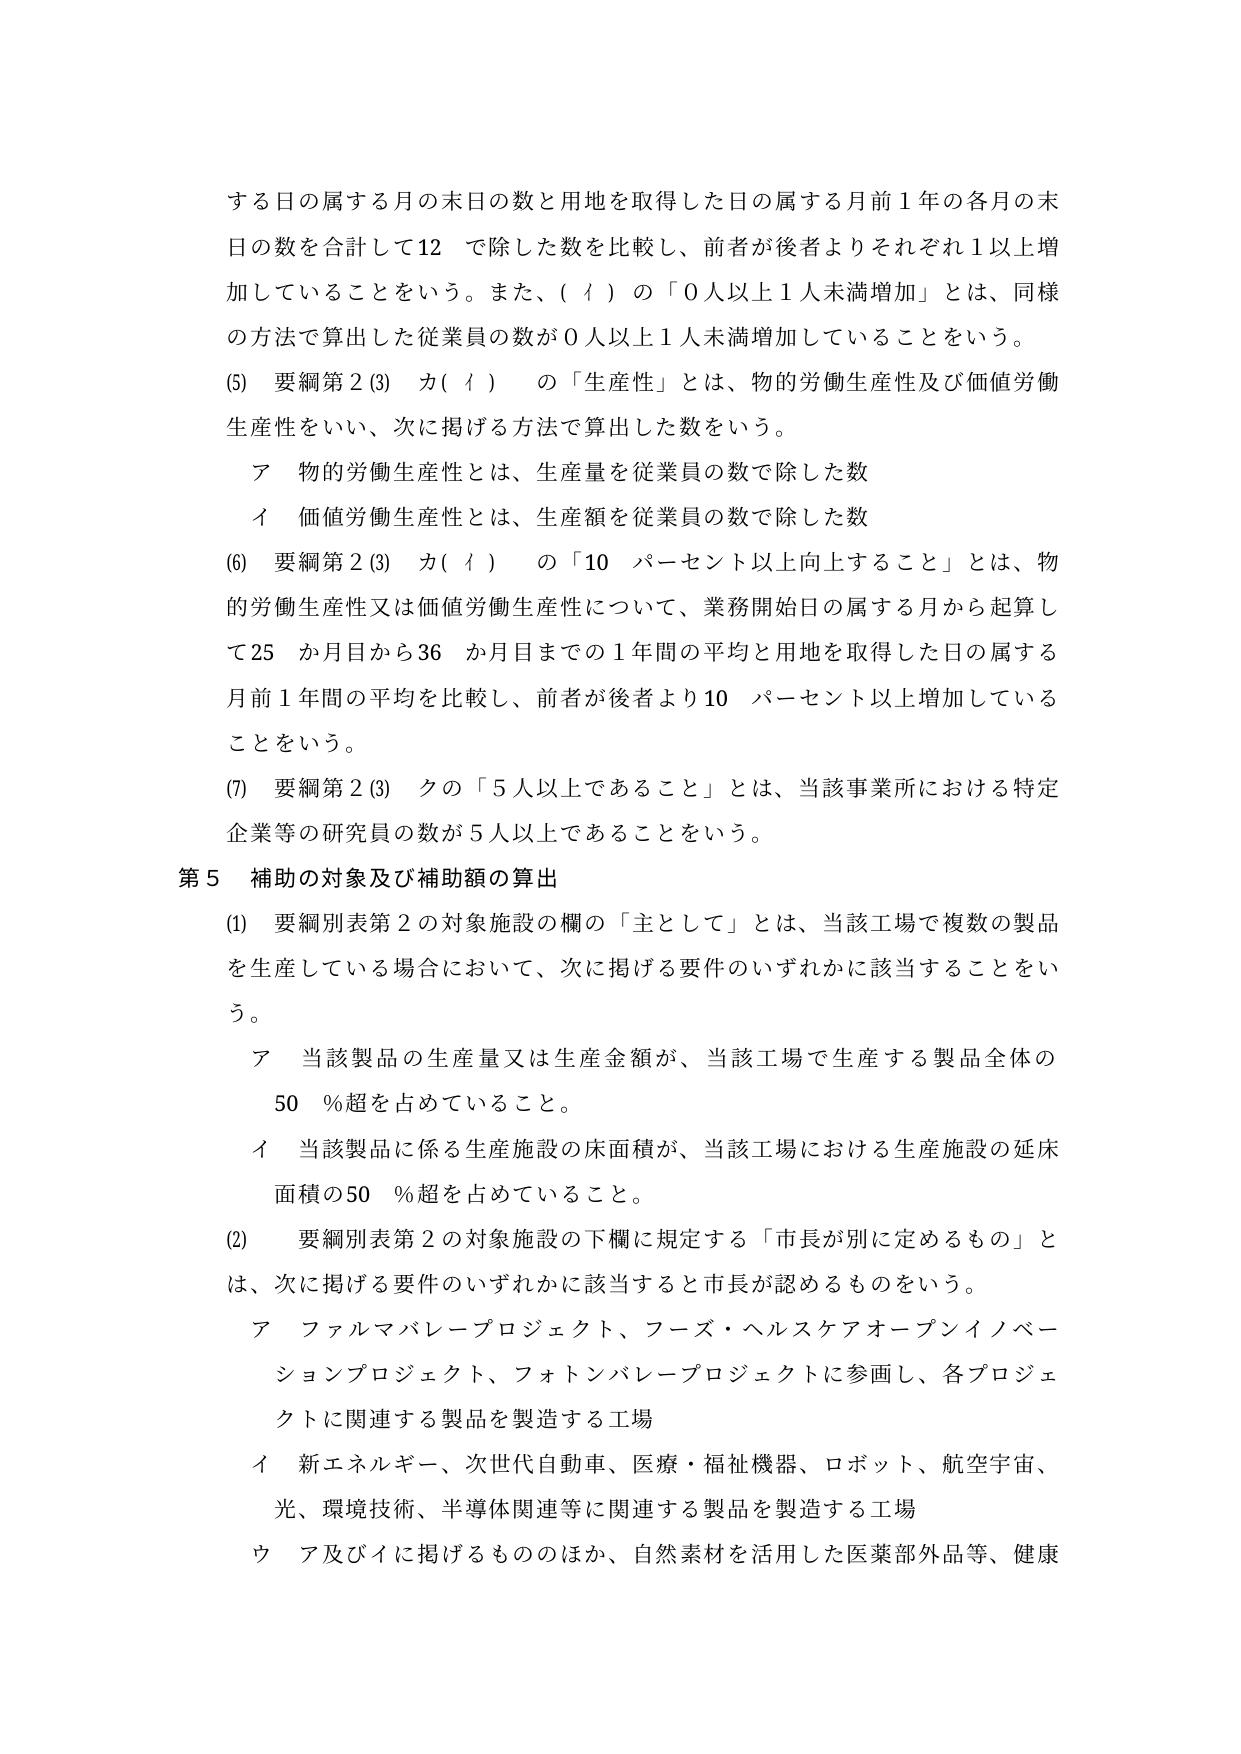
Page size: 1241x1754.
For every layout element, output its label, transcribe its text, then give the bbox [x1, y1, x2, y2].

text (7) 要綱第２(3)クの「５人以上であること」とは、当該事業所における特定企業等の研究員の数が５人以上であることをいう。 [203, 764, 1061, 854]
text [227, 1531, 1061, 1576]
text (1) 要綱別表第２の対象施設の欄の「主として」とは、当該工場で複数の製品を生産している場合において、次に掲げる要件のいずれかに該当することをいう。 [203, 899, 1061, 1035]
text ア ファルマバレープロジェクト、フーズ・ヘルスケアオープンイノベーションプロジェクト、フォトンバレープロジェクトに参画し、各プロジェクトに関連する製品を製造する工場 [227, 1305, 1061, 1441]
text イ 新エネルギー、次世代自動車、医療・福祉機器、ロボット、航空宇宙、光、環境技術、半導体関連等に関連する製品を製造する工場 [227, 1441, 1061, 1531]
text (2) 要綱別表第２の対象施設の下欄に規定する「市長が別に定めるもの」とは、次に掲げる要件のいずれかに該当すると市長が認めるものをいう。 [203, 1215, 1061, 1305]
text (6) 要綱第２(3)カ(ｲ)の「10パーセント以上向上すること」とは、物的労働生産性又は価値労働生産性について、業務開始日の属する月から起算して25か月目から36か月目までの１年間の平均と用地を取得した日の属する月前１年間の平均を比較し、前者が後者より10パーセント以上増加していることをいう。 [203, 539, 1061, 764]
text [203, 178, 1061, 358]
text 第５ 補助の対象及び補助額の算出 [179, 854, 1061, 899]
text イ 価値労働生産性とは、生産額を従業員の数で除した数 [179, 493, 1061, 539]
text イ 当該製品に係る生産施設の床面積が、当該工場における生産施設の延床面積の50％超を占めていること。 [227, 1125, 1061, 1215]
text (5) 要綱第２(3)カ(ｲ)の「生産性」とは、物的労働生産性及び価値労働生産性をいい、次に掲げる方法で算出した数をいう。 [203, 358, 1061, 448]
text ア 物的労働生産性とは、生産量を従業員の数で除した数 [179, 448, 1061, 493]
text ア 当該製品の生産量又は生産金額が、当該工場で生産する製品全体の50％超を占めていること。 [227, 1035, 1061, 1125]
